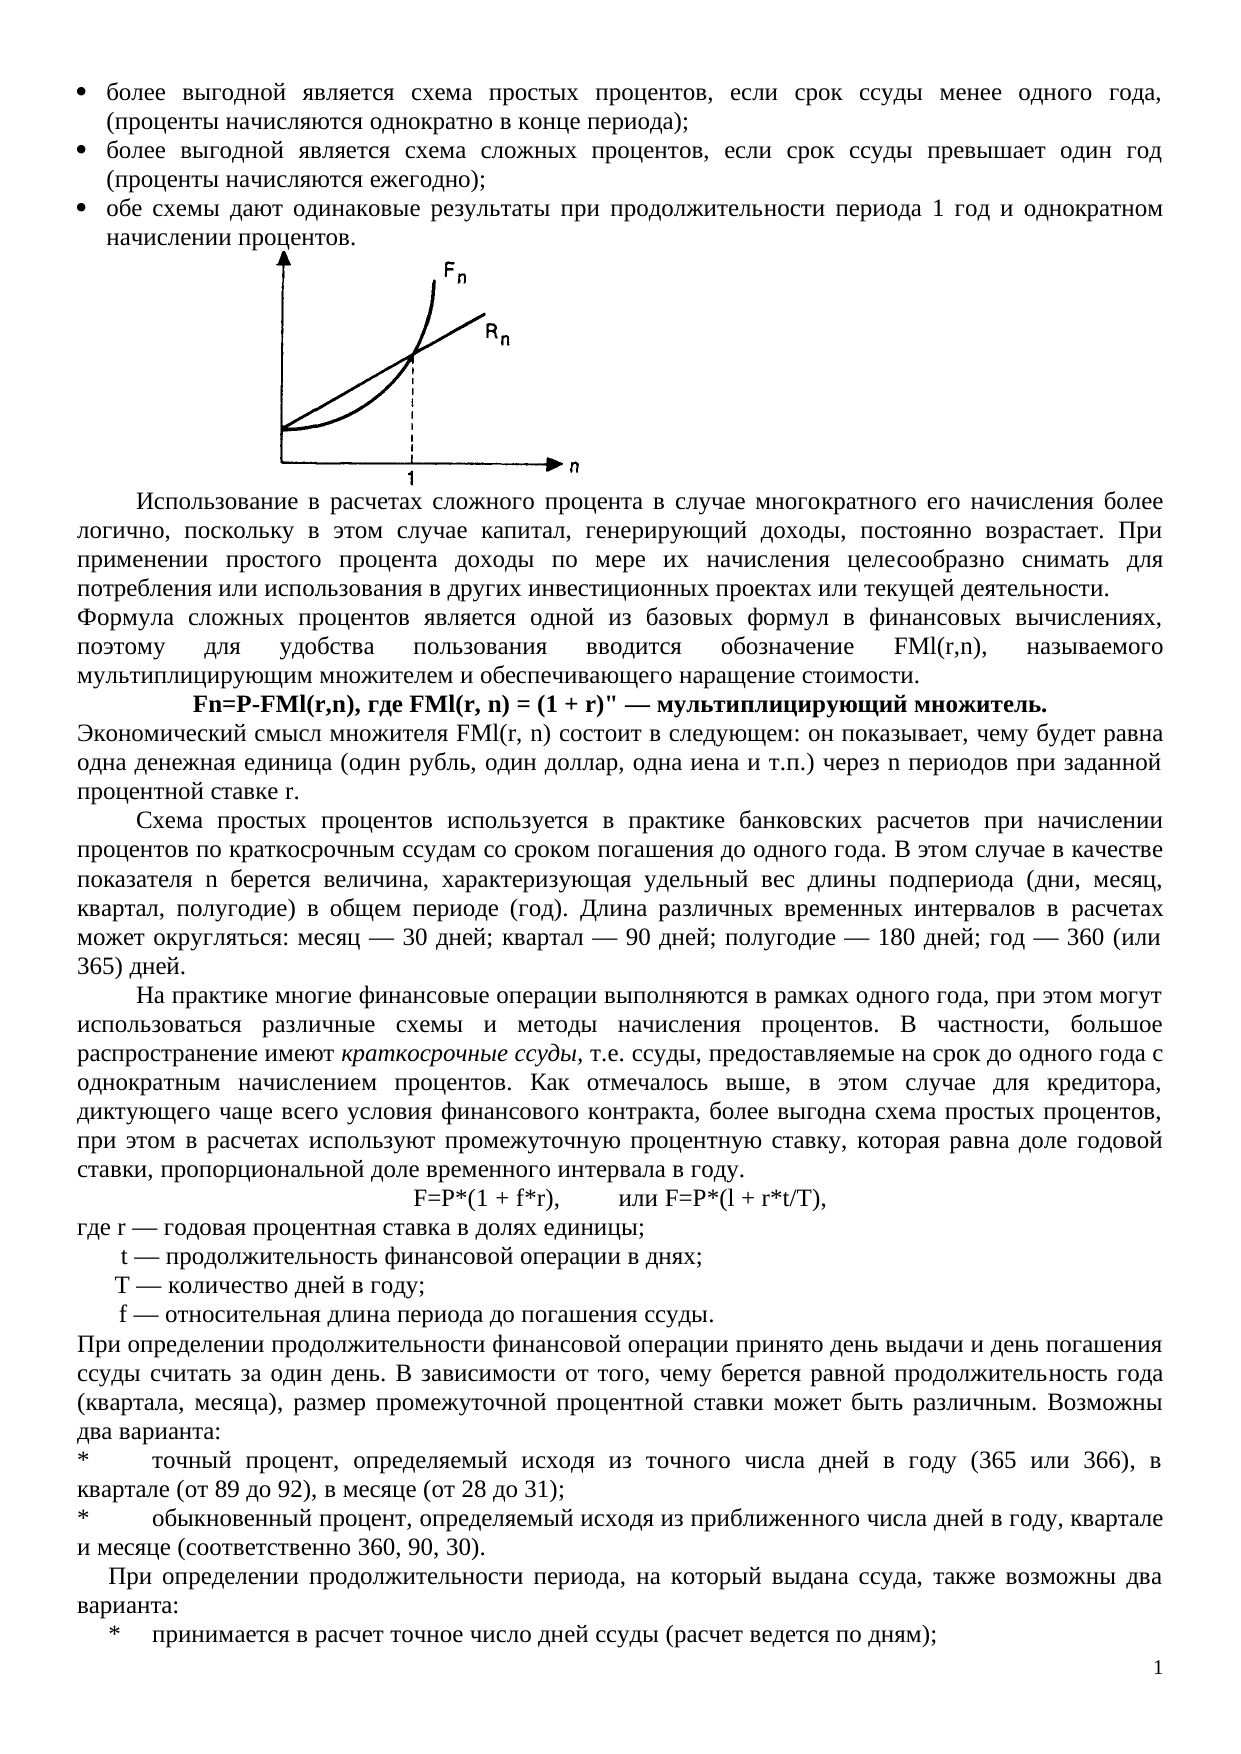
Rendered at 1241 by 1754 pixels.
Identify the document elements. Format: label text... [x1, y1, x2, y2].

text Т — количество дней в году; [114, 1270, 1163, 1299]
text На практике многие финансовые операции выполняются в рамках одного года, при этом могут использоваться различные схемы и методы начисления процентов. В частности, большое распространение имеют краткосрочные ссуды, т.е. ссуды, предоставляемые на срок до одного года с однократным начислением процентов. Как отмечалось выше, в этом случае для кредитора, диктующего чаще всего условия финансового контракта, более выгодна схема простых процентов, при этом в расчетах используют промежуточную процентную ставку, которая равна доле годовой ставки, пропорциональной доле временного интервала в году. [77, 980, 1163, 1183]
list более выгодной является схема простых процентов, если срок ссуды менее одного года, (проценты начисляются однократно в конце периода); [77, 77, 1163, 135]
list принимается в расчет точное число дней ссуды (расчет ведется по дням); [77, 1619, 1163, 1648]
text При определении продолжительности финансовой операции принято день выдачи и день погашения ссуды считать за один день. В зависимости от того, чему берется равной продолжительность года (квартала, месяца), размер промежуточной процентной ставки может быть различным. Возможны два варианта: [77, 1328, 1163, 1445]
list более выгодной является схема сложных процентов, если срок ссуды превышает один год (проценты начисляются ежегодно); [77, 135, 1163, 193]
text При определении продолжительности периода, на который выдана ссуда, также возможны два варианта: [77, 1561, 1163, 1619]
text Fn=P-FMl(r,n), где FMl(r, n) = (1 + r)" — мультиплицирующий множитель. [77, 689, 1163, 718]
text Формула сложных процентов является одной из базовых формул в финансовых вычислениях, поэтому для удобства пользования вводится обозначение FMl(r,n), называемого мультиплицирующим множителем и обеспечивающего наращение стоимости. [77, 602, 1163, 689]
text Экономический смысл множителя FMl(r, n) состоит в следующем: он показывает, чему будет равна одна денежная единица (один рубль, один доллар, одна иена и т.п.) через n периодов при заданной процентной ставке r. [77, 718, 1163, 805]
text Использование в расчетах сложного процента в случае многократного его начисления более логично, поскольку в этом случае капитал, генерирующий доходы, постоянно возрастает. При применении простого процента доходы по мере их начисления целесообразно снимать для потребления или использования в других инвестиционных проектах или текущей деятельности. [77, 486, 1163, 602]
list точный процент, определяемый исходя из точного числа дней в году (365 или 366), в квартале (от 89 до 92), в месяце (от 28 до 31); [77, 1445, 1163, 1503]
text t — продолжительность финансовой операции в днях; [114, 1241, 1163, 1270]
text где r — годовая процентная ставка в долях единицы; [77, 1212, 1163, 1241]
text f — относительная длина периода до погашения ссуды. [118, 1299, 1163, 1328]
text F=P*(1 + f*r), или F=P*(l + r*t/T), [77, 1183, 1163, 1212]
list обыкновенный процент, определяемый исходя из приближенного числа дней в году, квартале и месяце (соответственно 360, 90, 30). [77, 1503, 1163, 1561]
list обе схемы дают одинаковые результаты при продолжительности периода 1 год и однократном начислении процентов. [77, 193, 1163, 251]
text Схема простых процентов используется в практике банковских расчетов при начислении процентов по краткосрочным ссудам со сроком погашения до одного года. В этом случае в качестве показателя n берется величина, характеризующая удельный вес длины подпериода (дни, месяц, квартал, полугодие) в общем периоде (год). Длина различных временных интервалов в расчетах может округляться: месяц — 30 дней; квартал — 90 дней; полугодие — 180 дней; год — 360 (или 365) дней. [77, 805, 1163, 980]
picture [276, 251, 579, 486]
